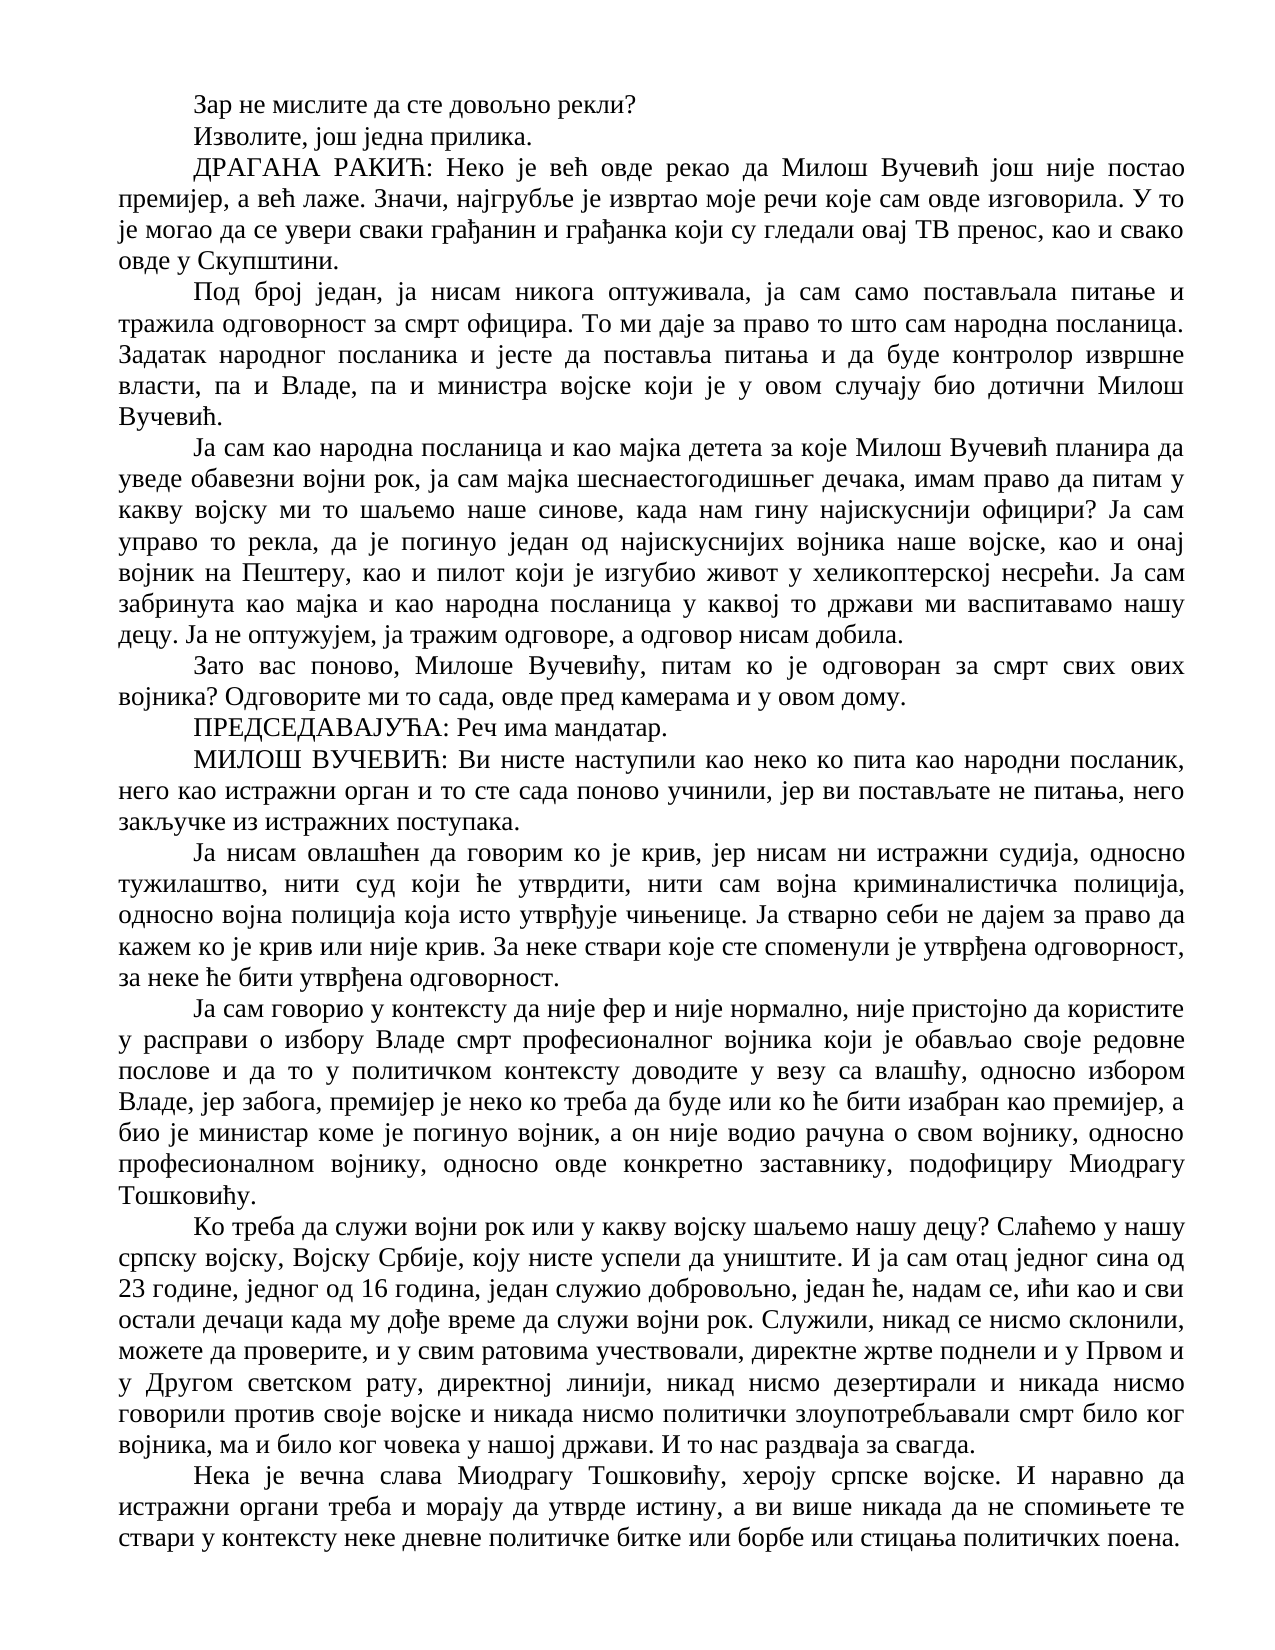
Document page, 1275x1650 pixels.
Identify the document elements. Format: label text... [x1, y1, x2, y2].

text Ја сам као народна посланица и као мајка детета за које Милош Вучевић планира да уведе обавезни војни рок, ја сам мајка шеснаестогодишњег дечака, имам право да питам у какву војску ми то шаљемо наше синове, када нам гину најискуснији официри? Ја сам управо то рекла, да је погинуо један од најискуснијих војника наше војске, као и онај војник на Пештеру, као и пилот који је изгубио живот у хеликоптерској несрећи. Ја сам забринута као мајка и као народна посланица у каквој то држави ми васпитавамо нашу децу. Ја не оптужујем, ја тражим одговоре, а одговор нисам добила. [118, 431, 1186, 649]
text Зато вас поново, Милоше Вучевићу, питам ко је одговоран за смрт свих ових војника? Одговорите ми то сада, овде пред камерама и у овом дому. [118, 649, 1186, 712]
text ПРЕДСЕДАВАЈУЋА: Реч има мандатар. [118, 712, 1186, 743]
text ДРАГАНА РАКИЋ: Неко је већ овде рекао да Милош Вучевић још није постао премијер, а већ лаже. Значи, најгрубље је извртао моје речи које сам овде изговорила. У то је могао да се увери сваки грађанин и грађанка који су гледали овај ТВ пренос, као и свако овде у Скупштини. [118, 151, 1186, 276]
text Ко треба да служи војни рок или у какву војску шаљемо нашу децу? Слаћемо у нашу српску војску, Војску Србије, коју нисте успели да уништите. И ја сам отац једног сина од 23 године, једног од 16 година, један служио добровољно, један ће, надам се, ићи као и сви остали дечаци када му дође време да служи војни рок. Служили, никад се нисмо склонили, можете да проверите, и у свим ратовима учествовали, директне жртве поднели и у Првом и у Другом светском рату, директној линији, никад нисмо дезертирали и никада нисмо говорили против своје војске и никада нисмо политички злоупотребљавали смрт било ког војника, ма и било ког човека у нашој држави. И то нас раздваја за свагда. [118, 1210, 1186, 1459]
text Ја нисам овлашћен да говорим ко је крив, јер нисам ни истражни судија, односно тужилаштво, нити суд који ће утврдити, нити сам војна криминалистичка полиција, односно војна полиција која исто утврђује чињенице. Ја стварно себи не дајем за право да кажем ко је крив или није крив. За неке ствари које сте споменули је утврђена одговорност, за неке ће бити утврђена одговорност. [118, 836, 1186, 992]
text Зар не мислите да сте довољно рекли? [118, 89, 1186, 120]
text Изволите, још једна прилика. [118, 120, 1186, 151]
text Нека је вечна слава Миодрагу Тошковићу, хероју српске војске. И наравно да истражни органи треба и морају да утврде истину, а ви више никада да не спомињете те ствари у контексту неке дневне политичке битке или борбе или стицања политичких поена. [118, 1459, 1186, 1552]
text Под број један, ја нисам никога оптуживала, ја сам само постављала питање и тражила одговорност за смрт официра. То ми даје за право то што сам народна посланица. Задатак народног посланика и јесте да поставља питања и да буде контролор извршне власти, па и Владе, па и министра војске који је у овом случају био дотични Милош Вучевић. [118, 276, 1186, 431]
text МИЛОШ ВУЧЕВИЋ: Ви нисте наступили као неко ко пита као народни посланик, него као истражни орган и то сте сада поново учинили, јер ви постављате не питања, него закључке из истражних поступака. [118, 743, 1186, 836]
text Ја сам говорио у контексту да није фер и није нормално, није пристојно да користите у расправи о избору Владе смрт професионалног војника који је обављао своје редовне послове и да то у политичком контексту доводите у везу са влашћу, односно избором Владе, јер забога, премијер је неко ко треба да буде или ко ће бити изабран као премијер, а био је министар коме је погинуо војник, а он није водио рачуна о свом војнику, односно професионалном војнику, односно овде конкретно заставнику, подофициру Миодрагу Тошковићу. [118, 992, 1186, 1210]
